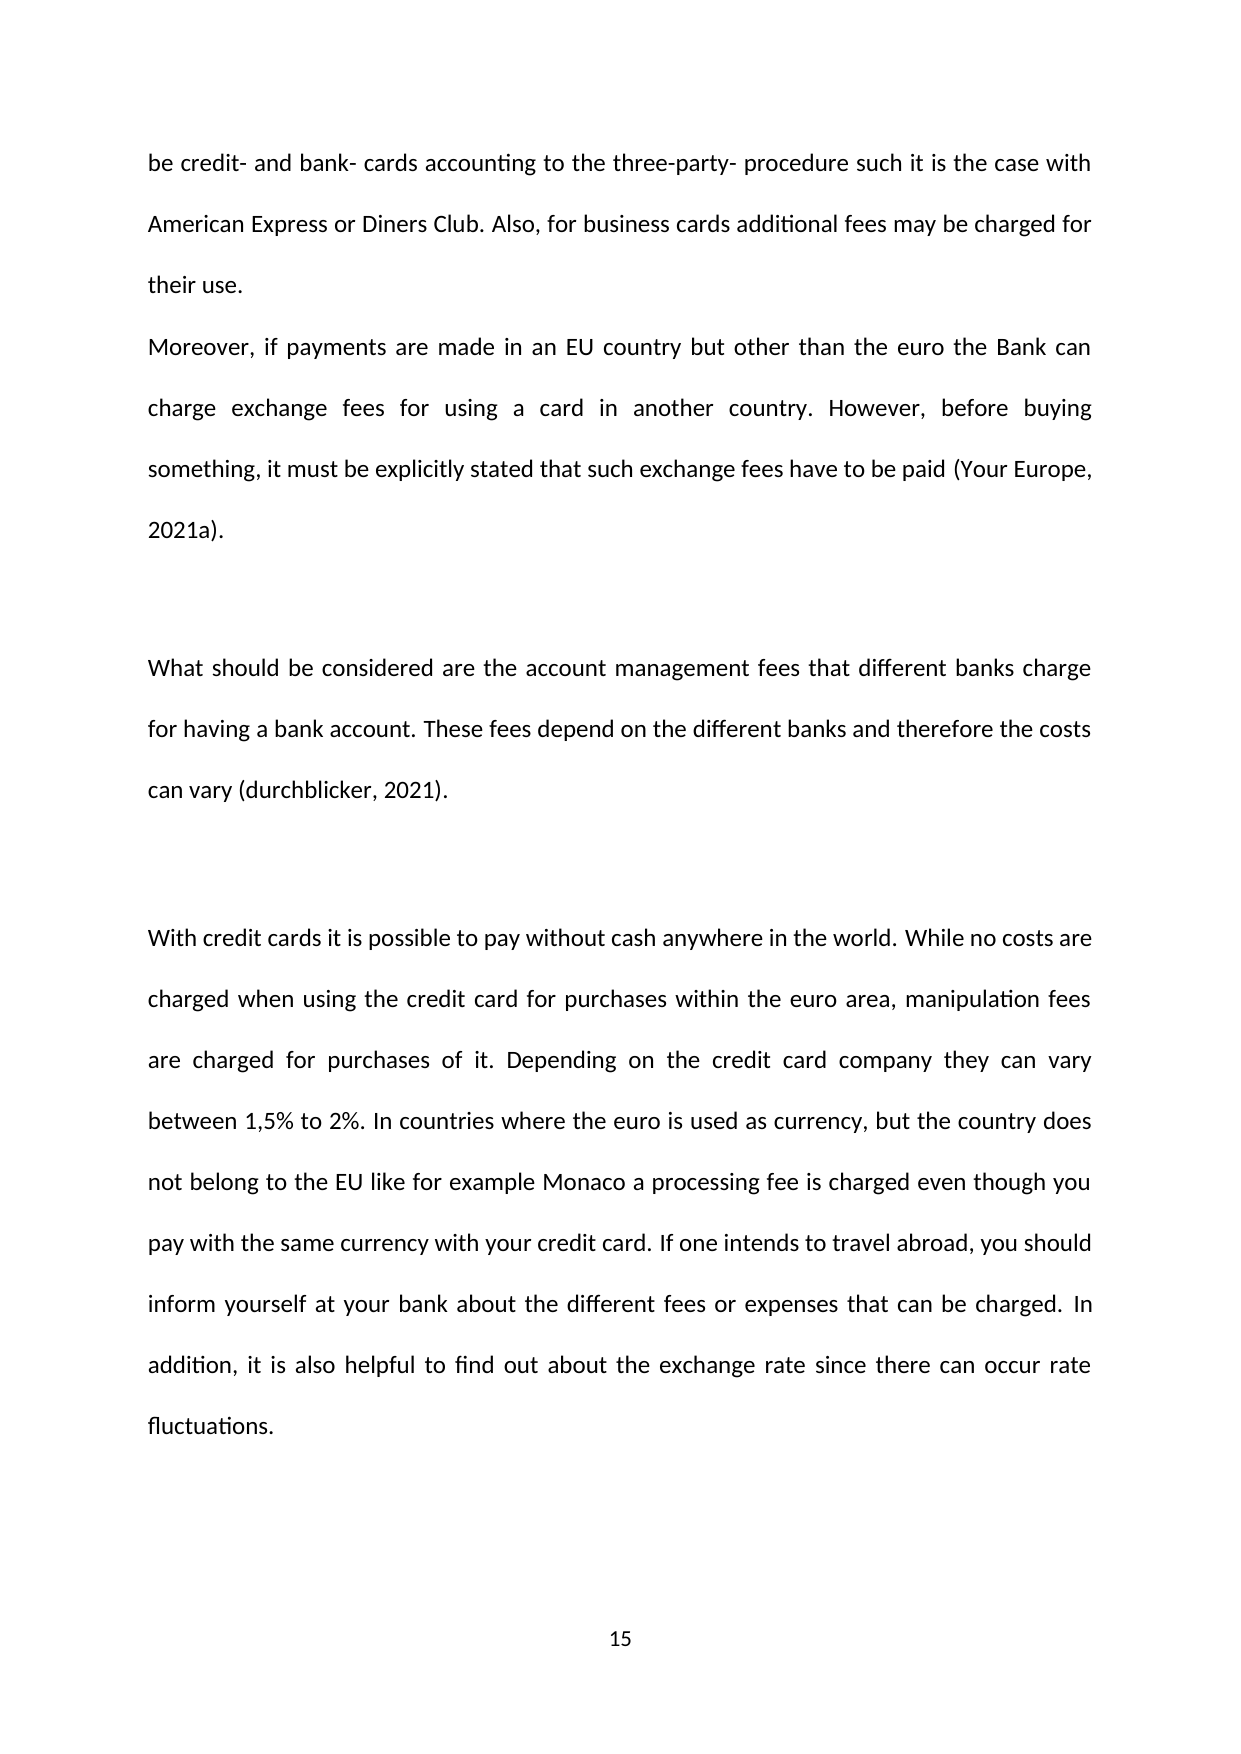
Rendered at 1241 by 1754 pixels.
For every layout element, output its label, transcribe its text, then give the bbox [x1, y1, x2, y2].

text With credit cards it is possible to pay without cash anywhere in the world. While no costs are charged when using the credit card for purchases within the euro area, manipulation fees are charged for purchases of it. Depending on the credit card company they can vary between 1,5% to 2%. In countries where the euro is used as currency, but the country does not belong to the EU like for example Monaco a processing fee is charged even though you pay with the same currency with your credit card. If one intends to travel abroad, you should inform yourself at your bank about the different fees or expenses that can be charged. In addition, it is also helpful to find out about the exchange rate since there can occur rate fluctuations. [148, 922, 1093, 1441]
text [148, 148, 1093, 300]
text What should be considered are the account management fees that different banks charge for having a bank account. These fees depend on the different banks and therefore the costs can vary . [148, 653, 1093, 805]
text Moreover, if payments are made in an EU country but other than the euro the Bank can charge exchange fees for using a card in another country. However, before buying something, it must be explicitly stated that such exchange fees have to be paid. [148, 331, 1093, 544]
